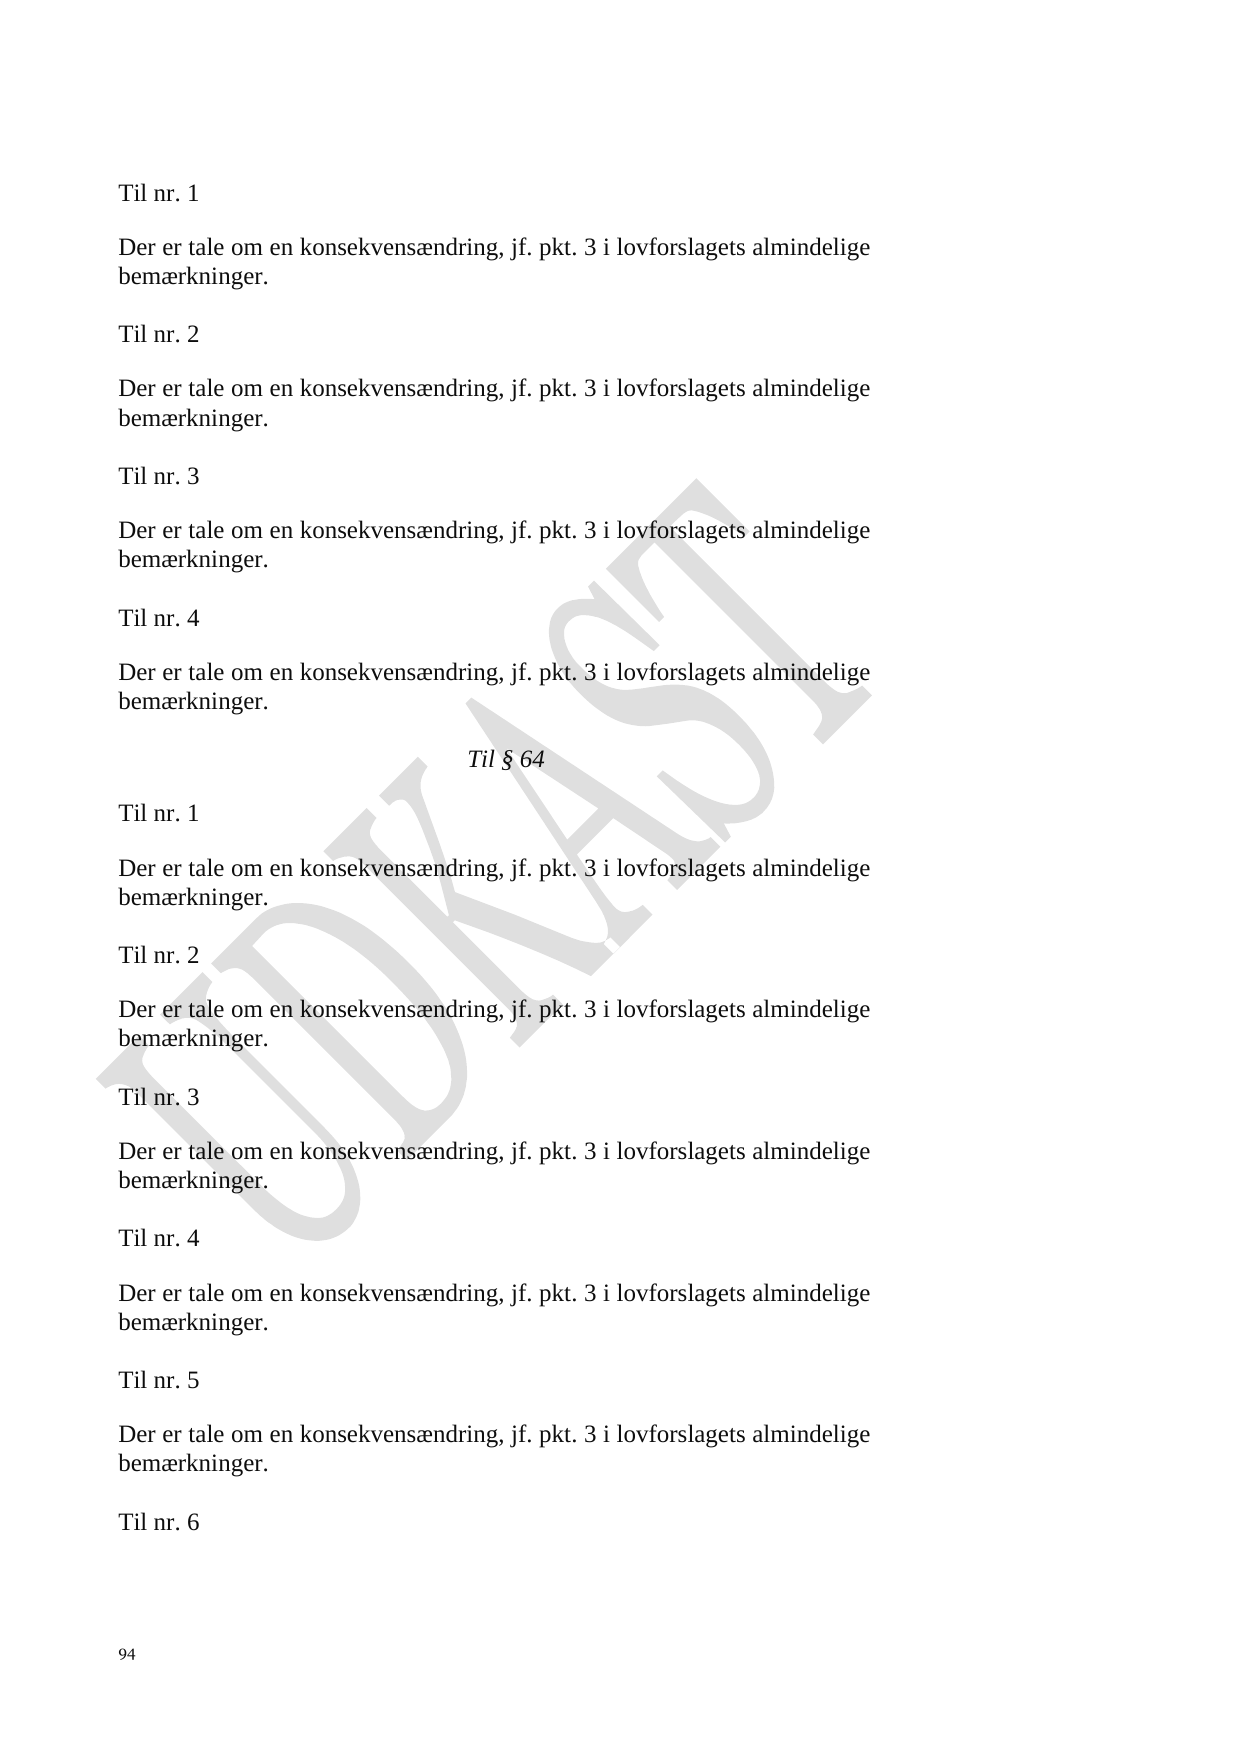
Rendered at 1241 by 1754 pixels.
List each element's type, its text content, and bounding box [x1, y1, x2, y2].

text Til nr. 3 [118, 461, 871, 490]
text Der er tale om en konsekvensændring, jf. pkt. 3 i lovforslagets almindelige bemærkninger. [118, 656, 871, 715]
text Til nr. 5 [118, 1365, 871, 1394]
text Til nr. 1 [118, 177, 871, 206]
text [118, 1277, 871, 1336]
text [118, 1419, 871, 1477]
text Til nr. 2 [118, 319, 871, 348]
text Til nr. 4 [118, 1223, 871, 1252]
text Der er tale om en konsekvensændring, jf. pkt. 3 i lovforslagets almindelige bemærkninger. [118, 852, 871, 911]
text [118, 373, 871, 431]
text Til nr. 1 [118, 798, 871, 827]
text Til nr. 6 [118, 1506, 871, 1536]
text Til nr. 3 [118, 1081, 871, 1111]
text Til nr. 2 [118, 940, 871, 969]
text Der er tale om en konsekvensændring, jf. pkt. 3 i lovforslagets almindelige bemærkninger. [118, 994, 871, 1052]
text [118, 231, 871, 290]
text Til § 64 [118, 744, 871, 773]
text Til nr. 4 [118, 602, 871, 631]
text Der er tale om en konsekvensændring, jf. pkt. 3 i lovforslagets almindelige bemærkninger. [118, 515, 871, 573]
text Der er tale om en konsekvensændring, jf. pkt. 3 i lovforslagets almindelige bemærkninger. [118, 1136, 871, 1194]
